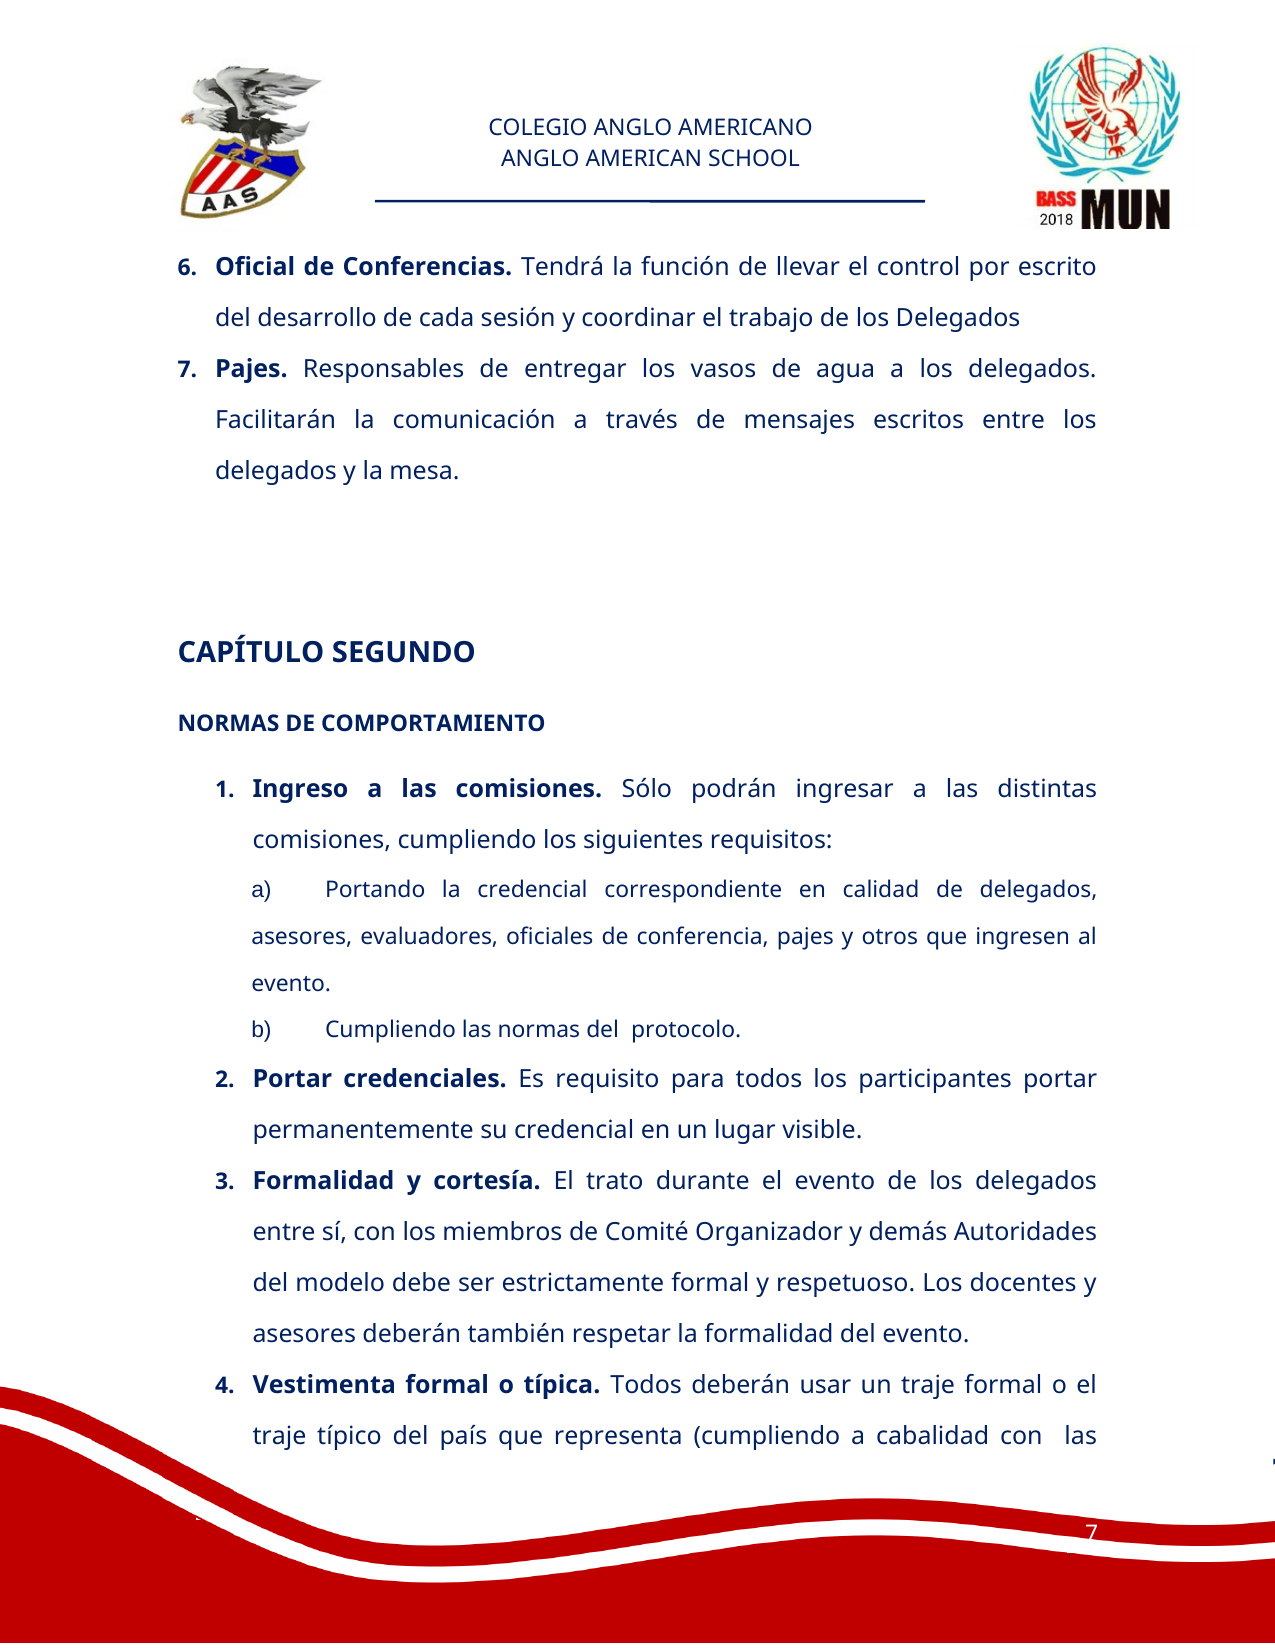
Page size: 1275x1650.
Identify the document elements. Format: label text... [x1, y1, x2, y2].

list Portar credenciales. Es requisito para todos los participantes portar permanentemente su credencial en un lugar visible. [215, 1060, 1098, 1145]
text CAPÍTULO SEGUNDO [177, 631, 1098, 671]
picture [135, 41, 351, 239]
picture [1013, 43, 1198, 229]
list Oficial de Conferencias. Tendrá la función de llevar el control por escrito del desarrollo de cada sesión y coordinar el trabajo de los Delegados [177, 249, 1098, 334]
list Formalidad y cortesía. El trato durante el evento de los delegados entre sí, con los miembros de Comité Organizador y demás Autoridades del modelo debe ser estrictamente formal y respetuoso. Los docentes y asesores deberán también respetar la formalidad del evento. [215, 1162, 1098, 1349]
list Pajes. Responsables de entregar los vasos de agua a los delegados. Facilitarán la comunicación a través de mensajes escritos entre los delegados y la mesa. [177, 351, 1098, 487]
list Ingreso a las comisiones. Sólo podrán ingresar a las distintas comisiones, cumpliendo los siguientes requisitos: [215, 771, 1098, 856]
picture [0, 1386, 1275, 1643]
list Portando la credencial correspondiente en calidad de delegados, asesores, evaluadores, oficiales de conferencia, pajes y otros que ingresen al evento. [251, 873, 1098, 998]
text NORMAS DE COMPORTAMIENTO [177, 707, 1098, 738]
list Cumpliendo las normas del protocolo. [251, 1013, 1098, 1044]
